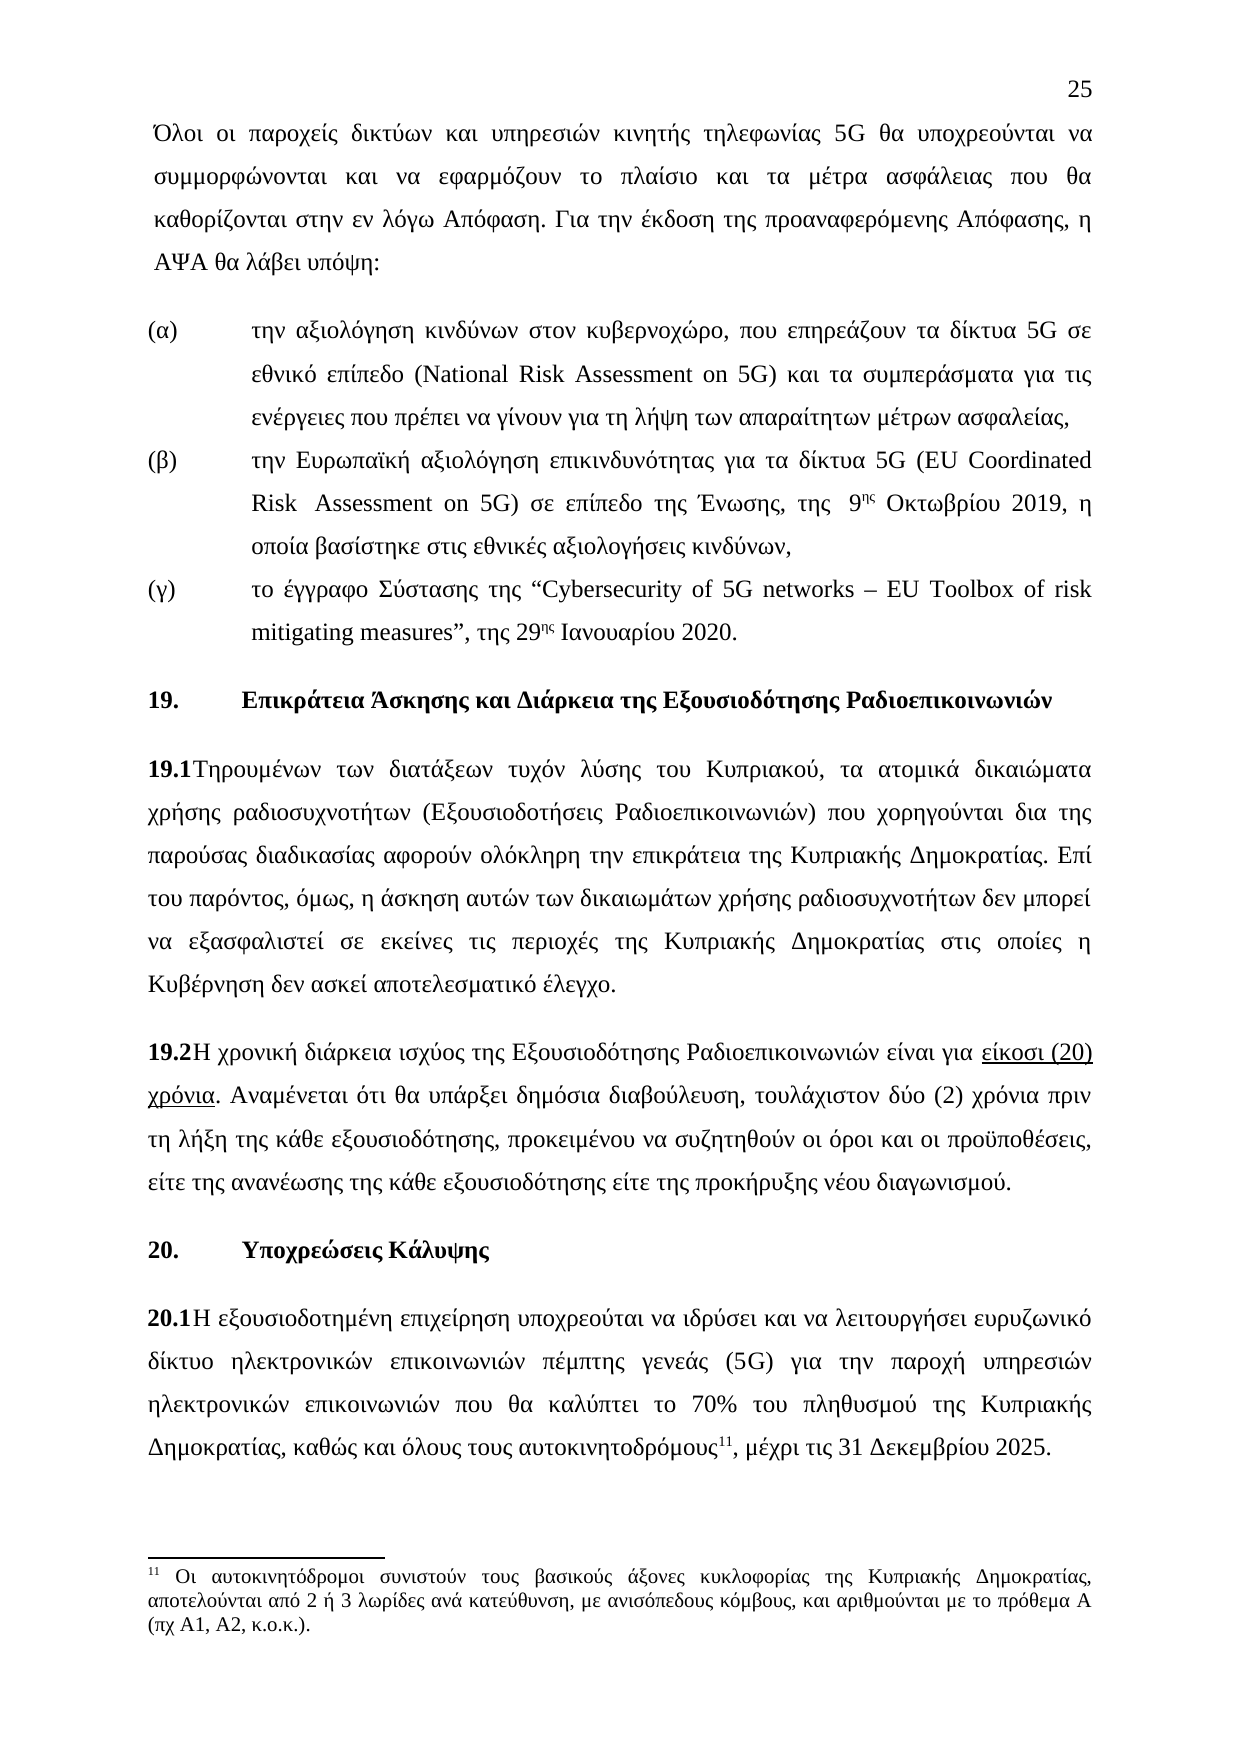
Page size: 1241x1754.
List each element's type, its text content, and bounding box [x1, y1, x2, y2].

list Η χρονική διάρκεια ισχύος της Εξουσιοδότησης Ραδιοεπικοινωνιών είναι για είκοσι (20) χρόνια. Αναμένεται ότι θα υπάρξει δημόσια διαβούλευση, τουλάχιστον δύο (2) χρόνια πριν τη λήξη της κάθε εξουσιοδότησης, προκειμένου να συζητηθούν οι όροι και οι προϋποθέσεις, είτε της ανανέωσης της κάθε εξουσιοδότησης είτε της προκήρυξης νέου διαγωνισμού. [148, 1037, 1093, 1196]
text Όλοι οι παροχείς δικτύων και υπηρεσιών κινητής τηλεφωνίας 5G θα υποχρεούνται να συμμορφώνονται και να εφαρμόζουν το πλαίσιο και τα μέτρα ασφάλειας που θα καθορίζονται στην εν λόγω Απόφαση. Για την έκδοση της προαναφερόμενης Απόφασης, η ΑΨΑ θα λάβει υπόψη: [153, 118, 1093, 276]
list (α) την αξιολόγηση κινδύνων στον κυβερνοχώρο, που επηρεάζουν τα δίκτυα 5G σε εθνικό επίπεδο (National Risk Assessment on 5G) και τα συμπεράσματα για τις ενέργειες που πρέπει να γίνουν για τη λήψη των απαραίτητων μέτρων ασφαλείας, [148, 316, 1093, 431]
subtitle Επικράτεια Άσκησης και Διάρκεια της Εξουσιοδότησης Ραδιοεπικοινωνιών [148, 686, 1093, 714]
list (γ) το έγγραφο Σύστασης της “Cybersecurity of 5G networks – EU Toolbox of risk mitigating measures”, της 29ης Ιανουαρίου 2020. [148, 574, 1093, 646]
subtitle Υποχρεώσεις Κάλυψης [148, 1235, 1093, 1264]
list Τηρουμένων των διατάξεων τυχόν λύσης του Κυπριακού, τα ατομικά δικαιώματα χρήσης ραδιοσυχνοτήτων (Εξουσιοδοτήσεις Ραδιοεπικοινωνιών) που χορηγούνται δια της παρούσας διαδικασίας αφορούν ολόκληρη την επικράτεια της Κυπριακής Δημοκρατίας. Επί του παρόντος, όμως, η άσκηση αυτών των δικαιωμάτων χρήσης ραδιοσυχνοτήτων δεν μπορεί να εξασφαλιστεί σε εκείνες τις περιοχές της Κυπριακής Δημοκρατίας στις οποίες η Κυβέρνηση δεν ασκεί αποτελεσματικό έλεγχο. [148, 754, 1093, 998]
list Η εξουσιοδοτημένη επιχείρηση υποχρεούται να ιδρύσει και να λειτουργήσει ευρυζωνικό δίκτυο ηλεκτρονικών επικοινωνιών πέμπτης γενεάς (5G) για την παροχή υπηρεσιών ηλεκτρονικών επικοινωνιών που θα καλύπτει το 70% του πληθυσμού της Κυπριακής Δημοκρατίας, καθώς και όλους τους αυτοκινητοδρόμους, μέχρι τις 31 Δεκεμβρίου 2025. [147, 1303, 1093, 1461]
list (β) την Ευρωπαϊκή αξιολόγηση επικινδυνότητας για τα δίκτυα 5G (EU Coordinated Risk Assessment on 5G) σε επίπεδο της Ένωσης, της 9ης Οκτωβρίου 2019, η οποία βασίστηκε στις εθνικές αξιολογήσεις κινδύνων, [148, 445, 1093, 560]
